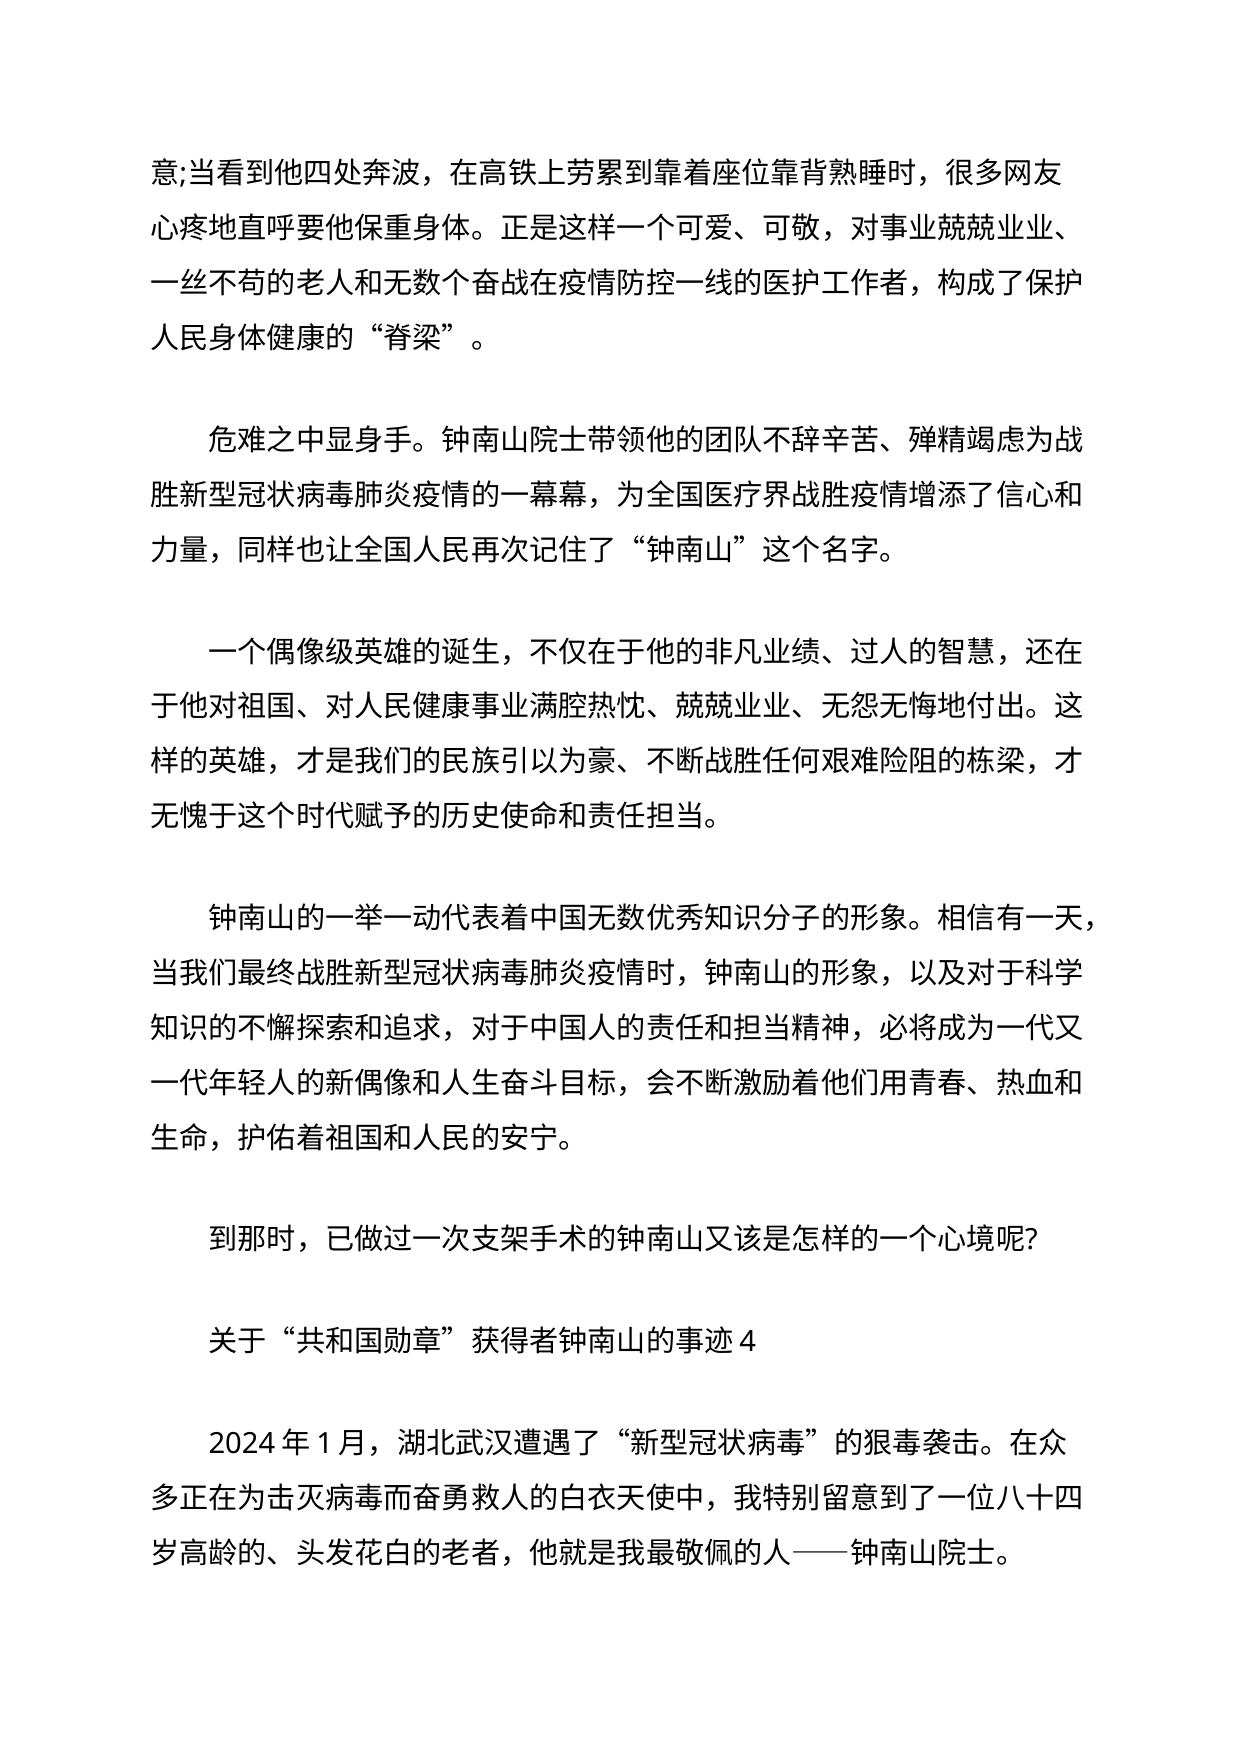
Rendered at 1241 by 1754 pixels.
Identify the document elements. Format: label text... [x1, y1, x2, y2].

text 危难之中显身手。钟南山院士带领他的团队不辞辛苦、殚精竭虑为战胜新型冠状病毒肺炎疫情的一幕幕，为全国医疗界战胜疫情增添了信心和力量，同样也让全国人民再次记住了“钟南山”这个名字。 [150, 417, 1090, 569]
text 2024年1月，湖北武汉遭遇了“新型冠状病毒”的狠毒袭击。在众多正在为击灭病毒而奋勇救人的白衣天使中，我特别留意到了一位八十四岁高龄的、头发花白的老者，他就是我最敬佩的人——钟南山院士。 [150, 1420, 1090, 1572]
text 关于“共和国勋章”获得者钟南山的事迹4 [150, 1318, 1090, 1360]
text 一个偶像级英雄的诞生，不仅在于他的非凡业绩、过人的智慧，还在于他对祖国、对人民健康事业满腔热忱、兢兢业业、无怨无悔地付出。这样的英雄，才是我们的民族引以为豪、不断战胜任何艰难险阻的栋梁，才无愧于这个时代赋予的历史使命和责任担当。 [150, 628, 1090, 835]
text 钟南山的一举一动代表着中国无数优秀知识分子的形象。相信有一天，当我们最终战胜新型冠状病毒肺炎疫情时，钟南山的形象，以及对于科学知识的不懈探索和追求，对于中国人的责任和担当精神，必将成为一代又一代年轻人的新偶像和人生奋斗目标，会不断激励着他们用青春、热血和生命，护佑着祖国和人民的安宁。 [150, 894, 1090, 1156]
text 到那时，已做过一次支架手术的钟南山又该是怎样的一个心境呢? [150, 1216, 1090, 1258]
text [150, 150, 1090, 357]
